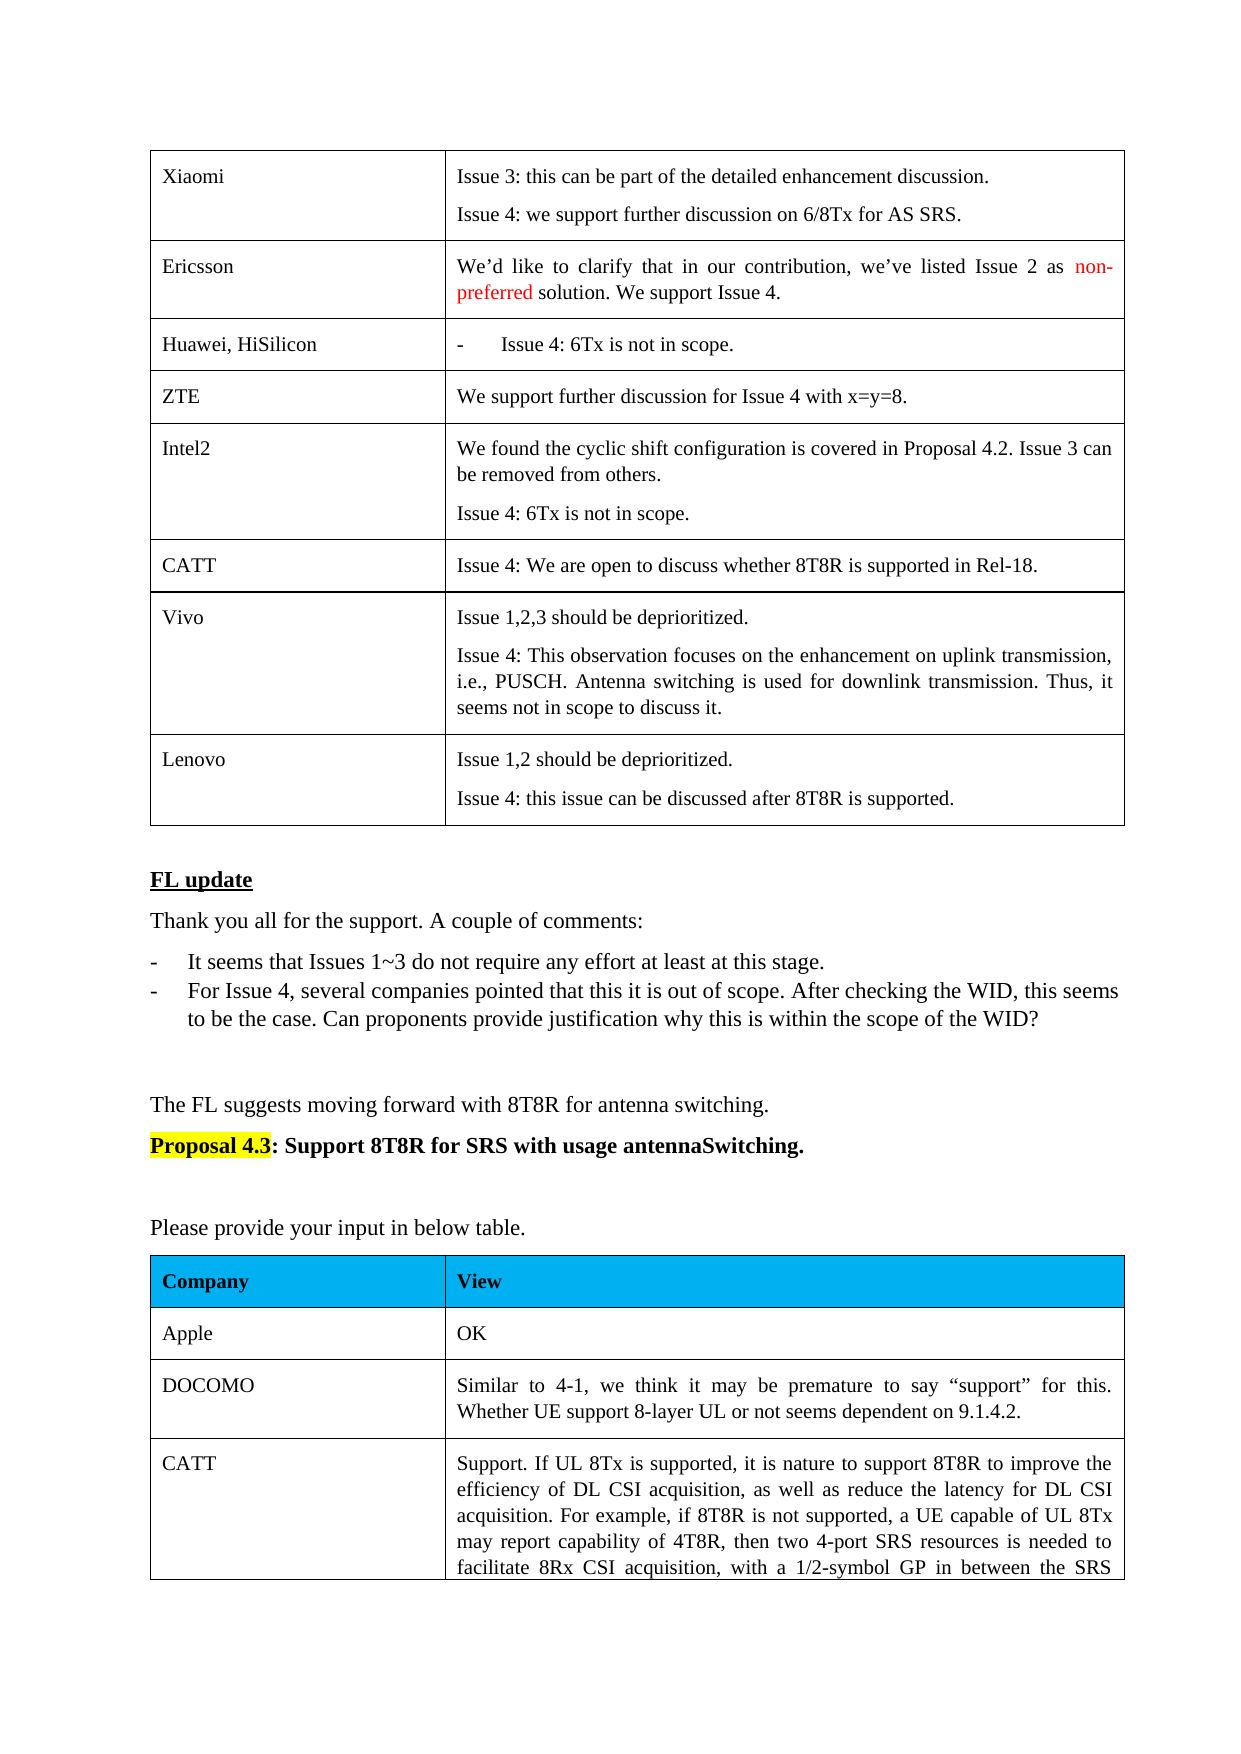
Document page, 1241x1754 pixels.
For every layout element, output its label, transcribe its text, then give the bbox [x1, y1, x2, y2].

table_cell Issue 1,2,3 should be deprioritized. Issue 4: This observation focuses on the enhancement on uplink transmission, i.e., PUSCH. Antenna switching is used for downlink transmission. Thus, it seems not in scope to discuss it. [446, 593, 1124, 734]
text Thank you all for the support. A couple of comments: [150, 907, 1120, 934]
table_cell DOCOMO [151, 1360, 445, 1437]
table_cell Intel2 [151, 424, 445, 539]
list It seems that Issues 1~3 do not require any effort at least at this stage. [150, 948, 1120, 975]
table_cell Issue 1,2 should be deprioritized. Issue 4: this issue can be discussed after 8T8R is supported. [446, 735, 1124, 824]
table_cell Apple [151, 1308, 445, 1359]
table_header Company [151, 1256, 445, 1307]
table_cell Vivo [151, 593, 445, 734]
table_cell Lenovo [151, 735, 445, 824]
list For Issue 4, several companies pointed that this it is out of scope. After checking the WID, this seems to be the case. Can proponents provide justification why this is within the scope of the WID? [150, 977, 1120, 1032]
text Please provide your input in below table. [150, 1214, 1120, 1240]
table_cell Issue 4: We are open to discuss whether 8T8R is supported in Rel-18. [446, 540, 1124, 591]
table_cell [446, 1439, 1124, 1579]
table_cell Huawei, HiSilicon [151, 319, 445, 370]
table_cell OK [446, 1308, 1124, 1359]
table_cell - Issue 4: 6Tx is not in scope. [446, 319, 1124, 370]
subtitle FL update [150, 866, 1120, 893]
table_cell We found the cyclic shift configuration is covered in Proposal 4.2. Issue 3 can be removed from others. Issue 4: 6Tx is not in scope. [446, 424, 1124, 539]
text Proposal 4.3: Support 8T8R for SRS with usage antennaSwitching. [271, 1132, 1120, 1158]
table_cell Similar to 4-1, we think it may be premature to say “support” for this. Whether UE support 8-layer UL or not seems dependent on 9.1.4.2. [446, 1360, 1124, 1437]
table_cell Issue 3: this can be part of the detailed enhancement discussion. Issue 4: we support further discussion on 6/8Tx for AS SRS. [446, 151, 1124, 240]
table_header View [446, 1256, 1124, 1307]
table_cell ZTE [151, 371, 445, 423]
text The FL suggests moving forward with 8T8R for antenna switching. [150, 1091, 1120, 1118]
table_cell Ericsson [151, 241, 445, 318]
table_cell CATT [151, 1439, 445, 1579]
table_cell We’d like to clarify that in our contribution, we’ve listed Issue 2 as non-preferred solution. We support Issue 4. [446, 241, 1124, 318]
table_cell We support further discussion for Issue 4 with x=y=8. [446, 371, 1124, 423]
table_cell Xiaomi [151, 151, 445, 240]
table_cell CATT [151, 540, 445, 591]
